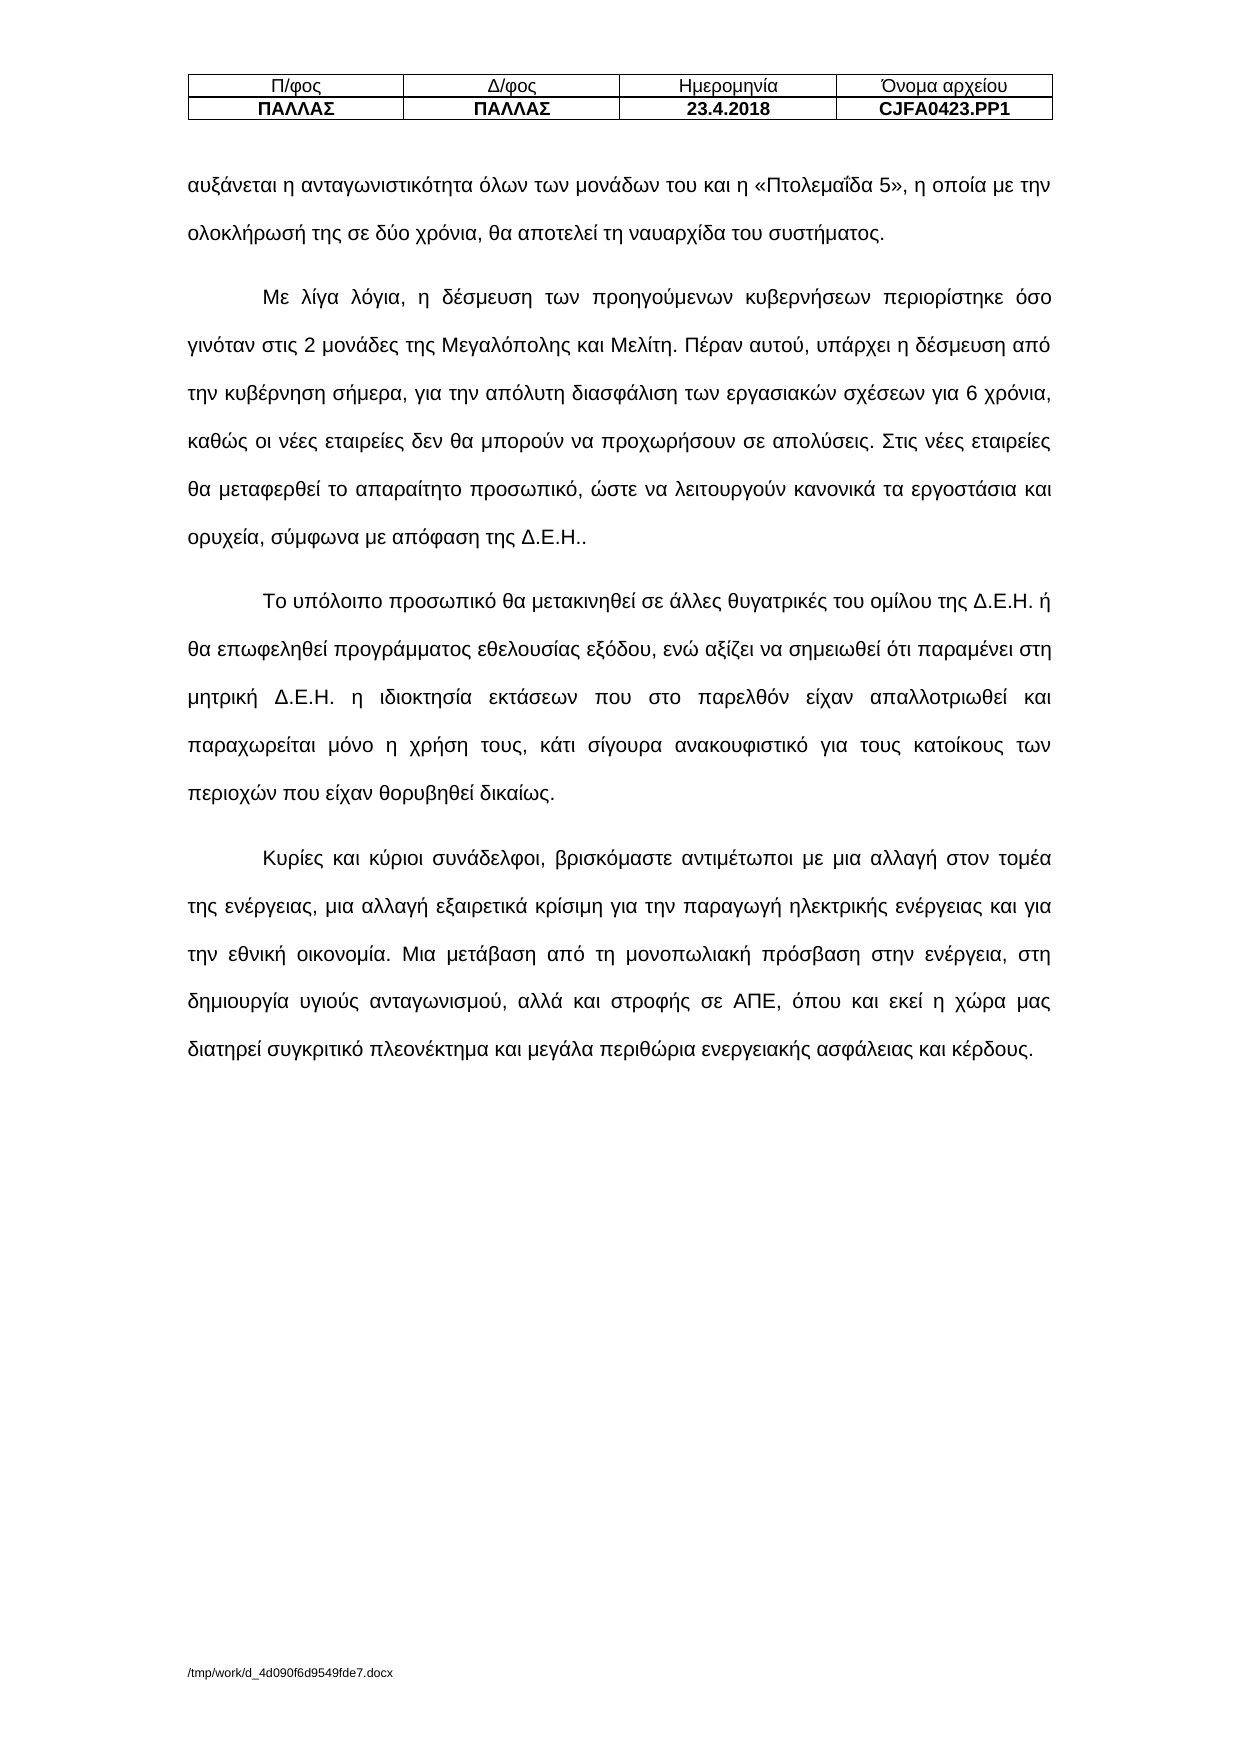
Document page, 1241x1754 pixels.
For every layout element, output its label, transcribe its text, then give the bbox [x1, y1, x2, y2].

text Κυρίες και κύριοι συνάδελφοι, βρισκόμαστε αντιμέτωποι με μια αλλαγή στον τομέα της ενέργειας, μια αλλαγή εξαιρετικά κρίσιμη για την παραγωγή ηλεκτρικής ενέργειας και για την εθνική οικονομία. Μια μετάβαση από τη μονοπωλιακή πρόσβαση στην ενέργεια, στη δημιουργία υγιούς ανταγωνισμού, αλλά και στροφής σε ΑΠΕ, όπου και εκεί η χώρα μας διατηρεί συγκριτικό πλεονέκτημα και μεγάλα περιθώρια ενεργειακής ασφάλειας και κέρδους. [187, 846, 1053, 1061]
text Με λίγα λόγια, η δέσμευση των προηγούμενων κυβερνήσεων περιορίστηκε όσο γινόταν στις 2 μονάδες της Μεγαλόπολης και Μελίτη. Πέραν αυτού, υπάρχει η δέσμευση από την κυβέρνηση σήμερα, για την απόλυτη διασφάλιση των εργασιακών σχέσεων για 6 χρόνια, καθώς οι νέες εταιρείες δεν θα μπορούν να προχωρήσουν σε απολύσεις. Στις νέες εταιρείες θα μεταφερθεί το απαραίτητο προσωπικό, ώστε να λειτουργούν κανονικά τα εργοστάσια και ορυχεία, σύμφωνα με απόφαση της Δ.Ε.Η.. [187, 285, 1053, 549]
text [187, 173, 1053, 244]
text Το υπόλοιπο προσωπικό θα μετακινηθεί σε άλλες θυγατρικές του ομίλου της Δ.Ε.Η. ή θα επωφεληθεί προγράμματος εθελουσίας εξόδου, ενώ αξίζει να σημειωθεί ότι παραμένει στη μητρική Δ.Ε.Η. η ιδιοκτησία εκτάσεων που στο παρελθόν είχαν απαλλοτριωθεί και παραχωρείται μόνο η χρήση τους, κάτι σίγουρα ανακουφιστικό για τους κατοίκους των περιοχών που είχαν θορυβηθεί δικαίως. [187, 589, 1053, 805]
